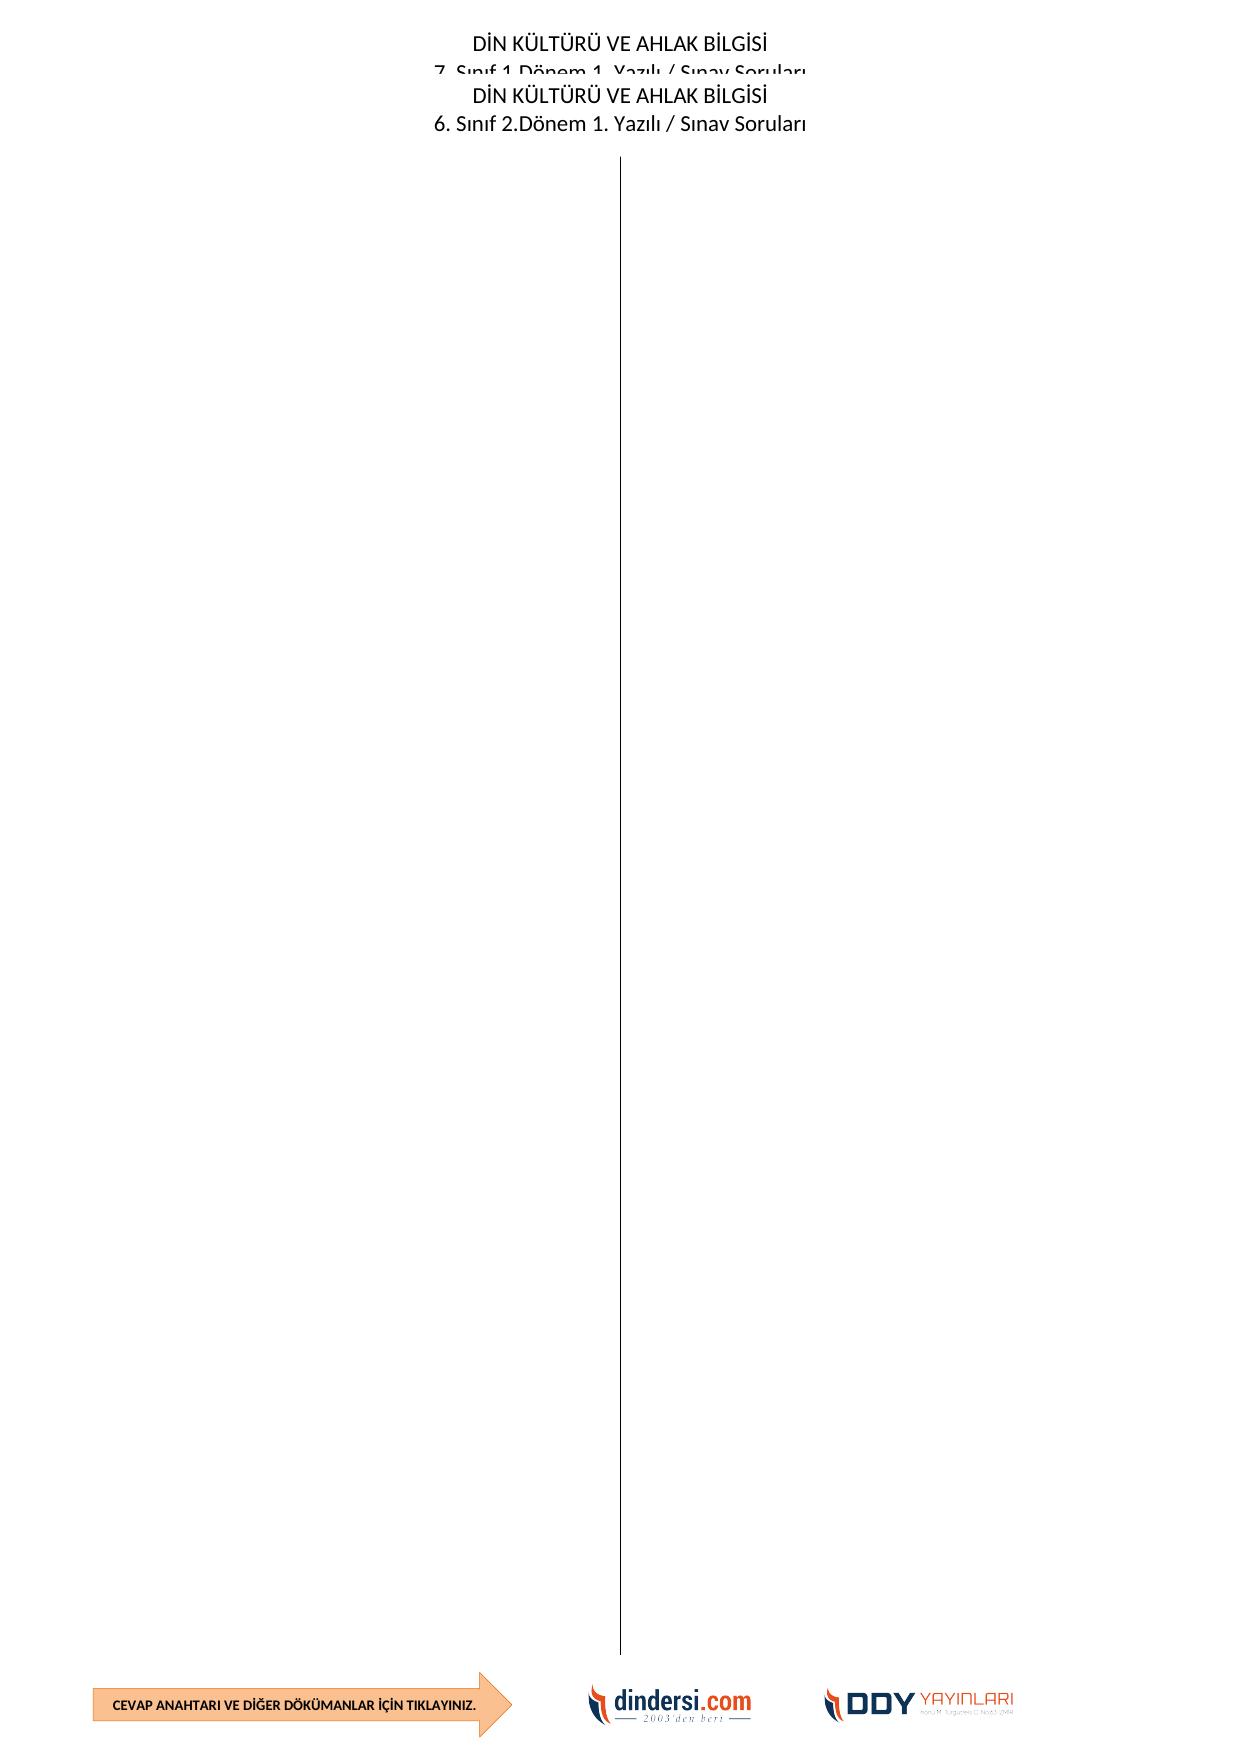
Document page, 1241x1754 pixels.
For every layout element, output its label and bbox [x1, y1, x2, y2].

picture [824, 1687, 1014, 1724]
picture [588, 1683, 752, 1726]
